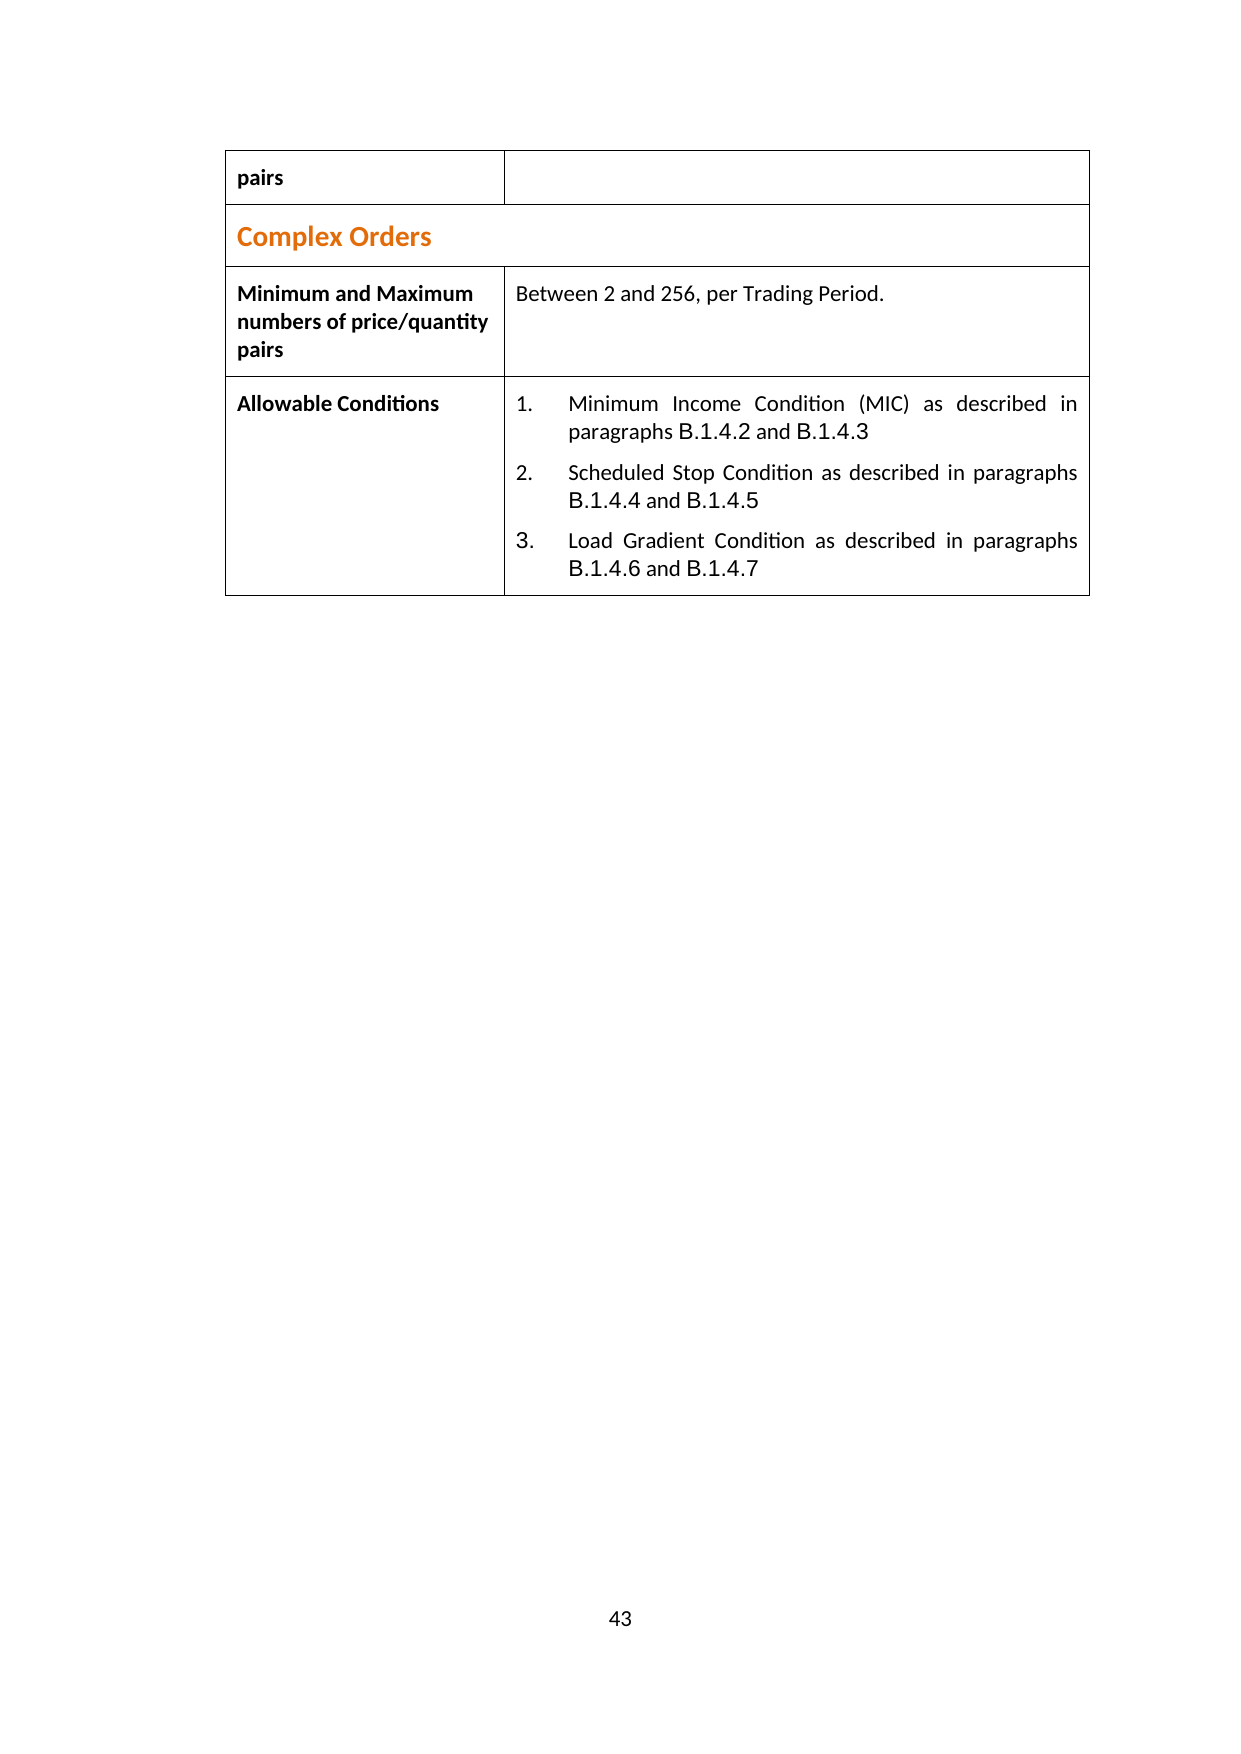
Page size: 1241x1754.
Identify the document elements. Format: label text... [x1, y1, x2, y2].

table_cell Complex Orders [226, 205, 1089, 266]
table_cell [226, 151, 504, 204]
table_cell Minimum Income Condition (MIC) as described in paragraphs B.1.4.2 and B.1.4.3 Scheduled Stop Condition as described in paragraphs B.1.4.4 and B.1.4.5 Load Gradient Condition as described in paragraphs B.1.4.6 and B.1.4.7 [505, 377, 1089, 595]
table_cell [505, 151, 1089, 204]
table_cell Between 2 and 256, per Trading Period. [505, 267, 1089, 376]
table_cell Minimum and Maximum numbers of price/quantity pairs [226, 267, 504, 376]
table_cell Allowable Conditions [226, 377, 504, 595]
